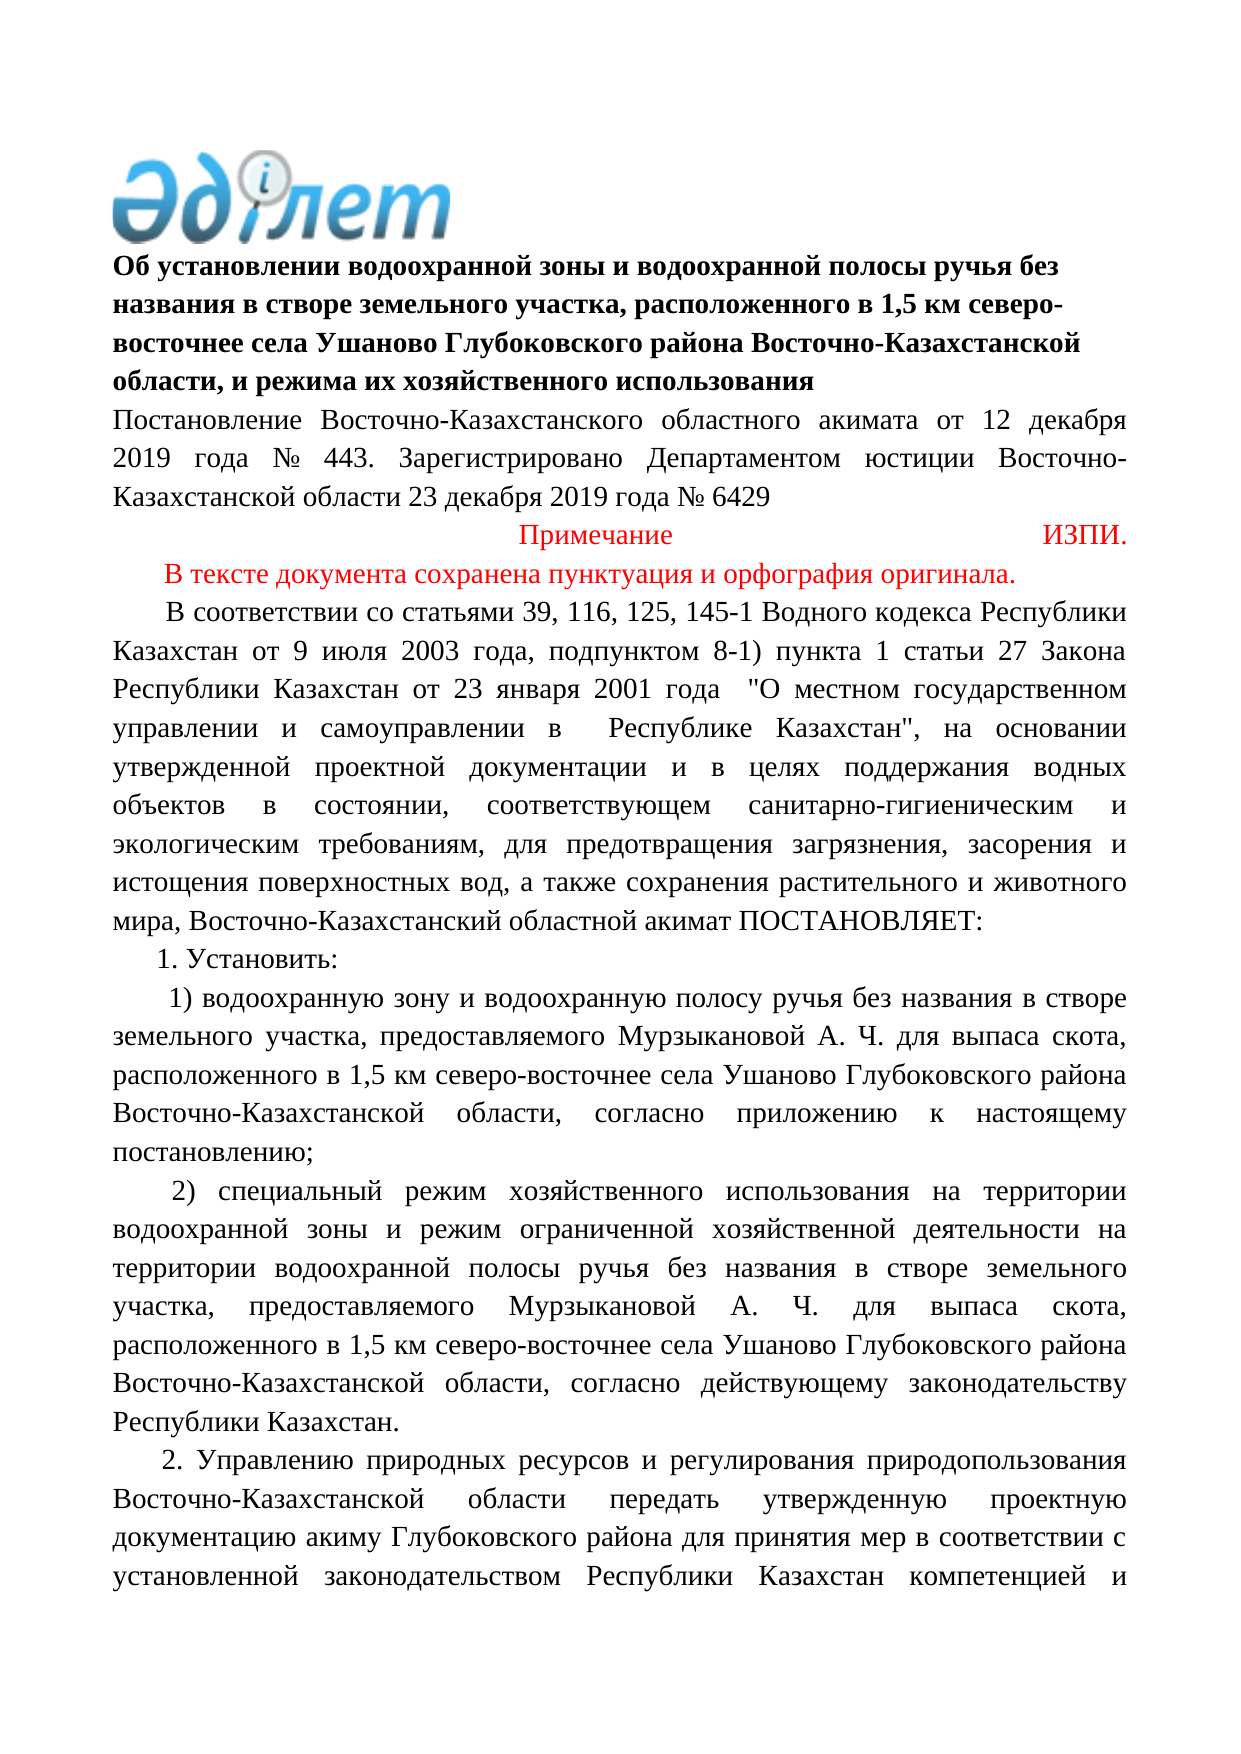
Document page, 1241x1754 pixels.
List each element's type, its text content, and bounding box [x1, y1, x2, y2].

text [112, 1442, 1128, 1592]
text 1. Установить: [112, 941, 1128, 975]
text 1) водоохранную зону и водоохранную полосу ручья без названия в створе земельного участка, предоставляемого Мурзыкановой А. Ч. для выпаса скота, расположенного в 1,5 км северо-восточнее села Ушаново Глубоковского района Восточно-Казахстанской области, согласно приложению к настоящему постановлению; [112, 980, 1128, 1168]
text 2) специальный режим хозяйственного использования на территории водоохранной зоны и режим ограниченной хозяйственной деятельности на территории водоохранной полосы ручья без названия в створе земельного участка, предоставляемого Мурзыкановой А. Ч. для выпаса скота, расположенного в 1,5 км северо-восточнее села Ушаново Глубоковского района Восточно-Казахстанской области, согласно действующему законодательству Республики Казахстан. [112, 1173, 1128, 1437]
text Об установлении водоохранной зоны и водоохранной полосы ручья без названия в створе земельного участка, расположенного в 1,5 км северо-восточнее села Ушаново Глубоковского района Восточно-Казахстанской области, и режима их хозяйственного использования [112, 248, 1128, 397]
text Постановление Восточно-Казахстанского областного акимата от 12 декабря 2019 года № 443. Зарегистрировано Департаментом юстиции Восточно-Казахстанской области 23 декабря 2019 года № 6429 [112, 402, 1128, 512]
text Примечание ИЗПИ. В тексте документа сохранена пунктуация и орфография оригинала. [112, 517, 1128, 589]
picture [112, 150, 451, 244]
text В соответствии со статьями 39, 116, 125, 145-1 Водного кодекса Республики Казахстан от 9 июля 2003 года, подпунктом 8-1) пункта 1 статьи 27 Закона Республики Казахстан от 23 января 2001 года "О местном государственном управлении и самоуправлении в Республике Казахстан", на основании утвержденной проектной документации и в целях поддержания водных объектов в состоянии, соответствующем санитарно-гигиеническим и экологическим требованиям, для предотвращения загрязнения, засорения и истощения поверхностных вод, а также сохранения растительного и животного мира, Восточно-Казахстанский областной акимат ПОСТАНОВЛЯЕТ: [112, 594, 1128, 936]
